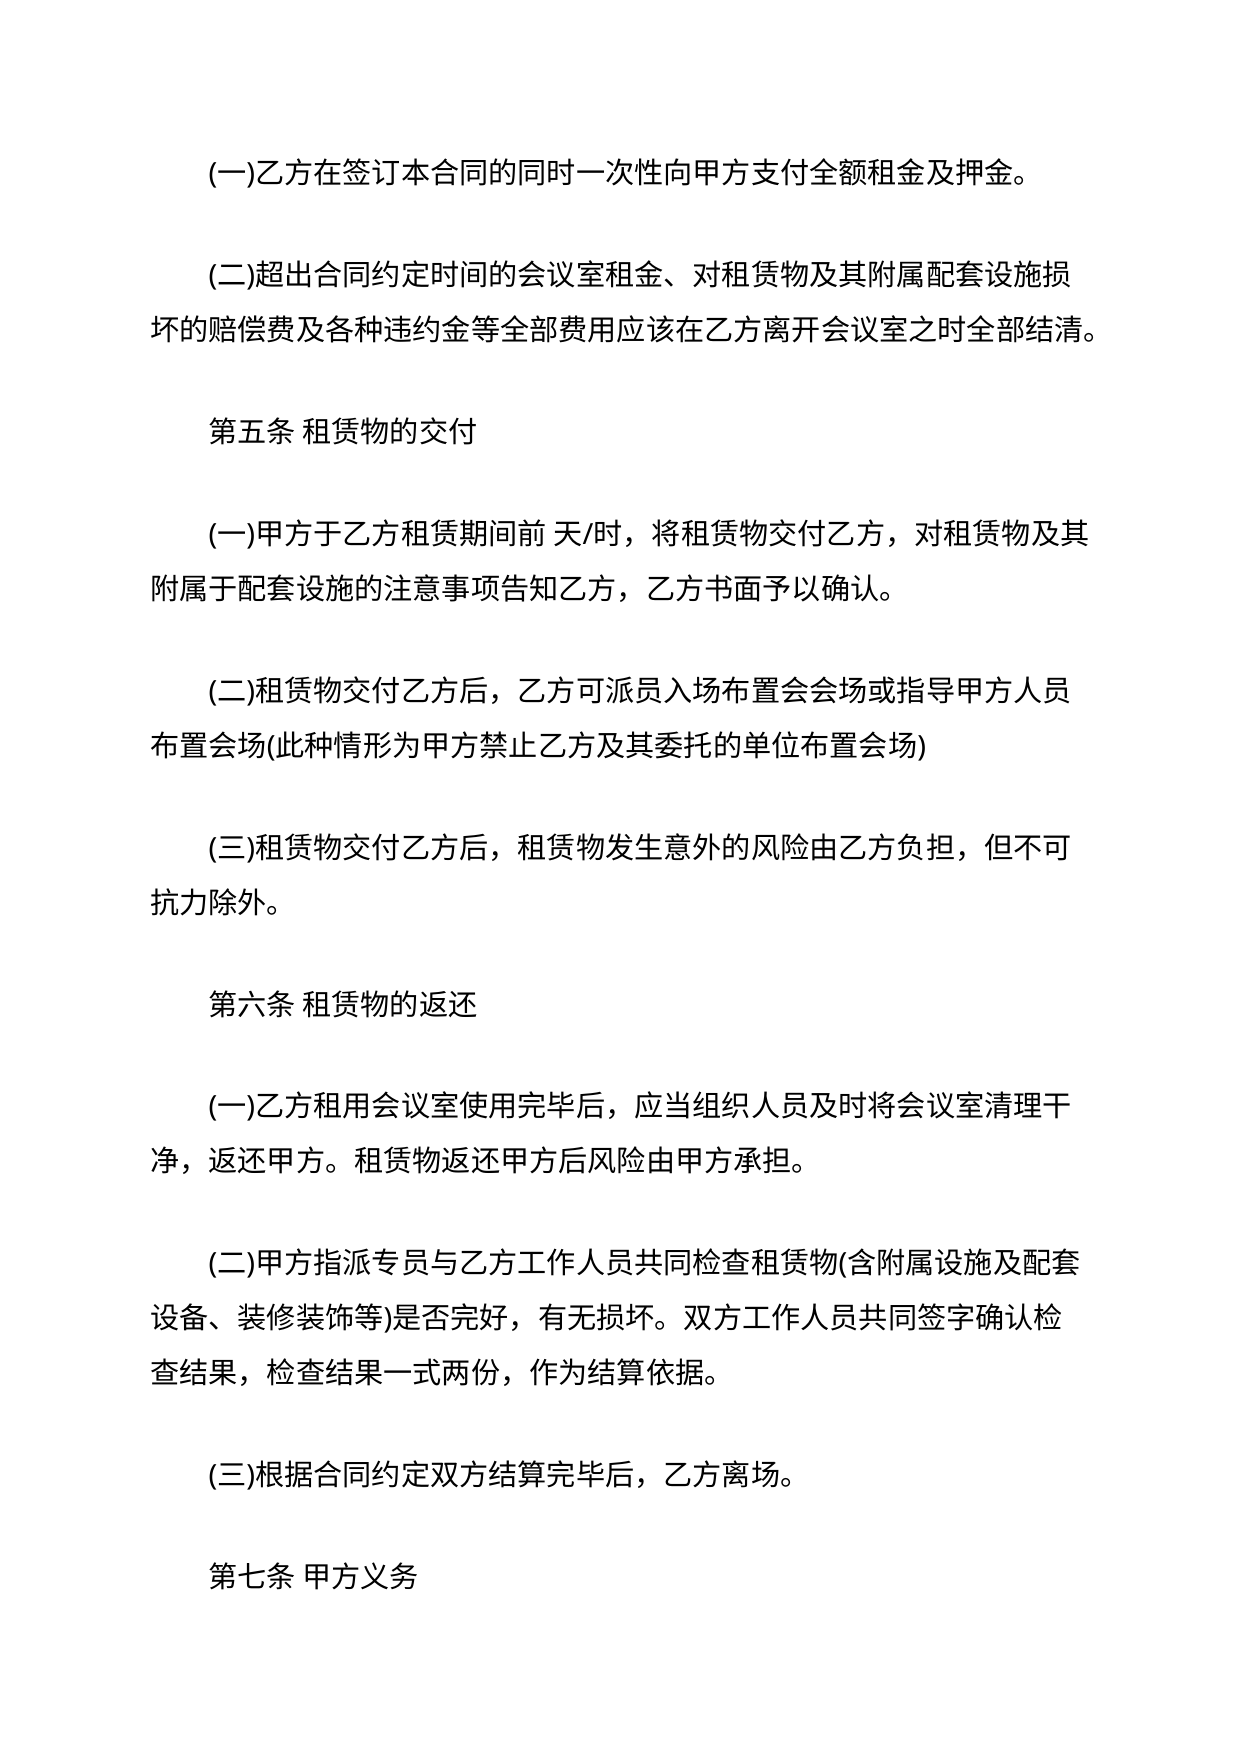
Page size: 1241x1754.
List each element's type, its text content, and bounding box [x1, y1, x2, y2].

text (三)租赁物交付乙方后，租赁物发生意外的风险由乙方负担，但不可抗力除外。 [150, 824, 1090, 922]
text (三)根据合同约定双方结算完毕后，乙方离场。 [150, 1451, 1090, 1494]
text 第五条 租赁物的交付 [150, 409, 1090, 451]
text (一)乙方在签订本合同的同时一次性向甲方支付全额租金及押金。 [150, 150, 1090, 192]
text 第六条 租赁物的返还 [150, 981, 1090, 1023]
text (二)甲方指派专员与乙方工作人员共同检查租赁物(含附属设施及配套设备、装修装饰等)是否完好，有无损坏。双方工作人员共同签字确认检查结果，检查结果一式两份，作为结算依据。 [150, 1239, 1090, 1392]
text (一)乙方租用会议室使用完毕后，应当组织人员及时将会议室清理干净，返还甲方。租赁物返还甲方后风险由甲方承担。 [150, 1083, 1090, 1180]
text (一)甲方于乙方租赁期间前 天/时，将租赁物交付乙方，对租赁物及其附属于配套设施的注意事项告知乙方，乙方书面予以确认。 [150, 511, 1090, 608]
text 第七条 甲方义务 [150, 1553, 1090, 1596]
text (二)租赁物交付乙方后，乙方可派员入场布置会会场或指导甲方人员布置会场(此种情形为甲方禁止乙方及其委托的单位布置会场) [150, 667, 1090, 765]
text (二)超出合同约定时间的会议室租金、对租赁物及其附属配套设施损坏的赔偿费及各种违约金等全部费用应该在乙方离开会议室之时全部结清。 [150, 252, 1090, 349]
